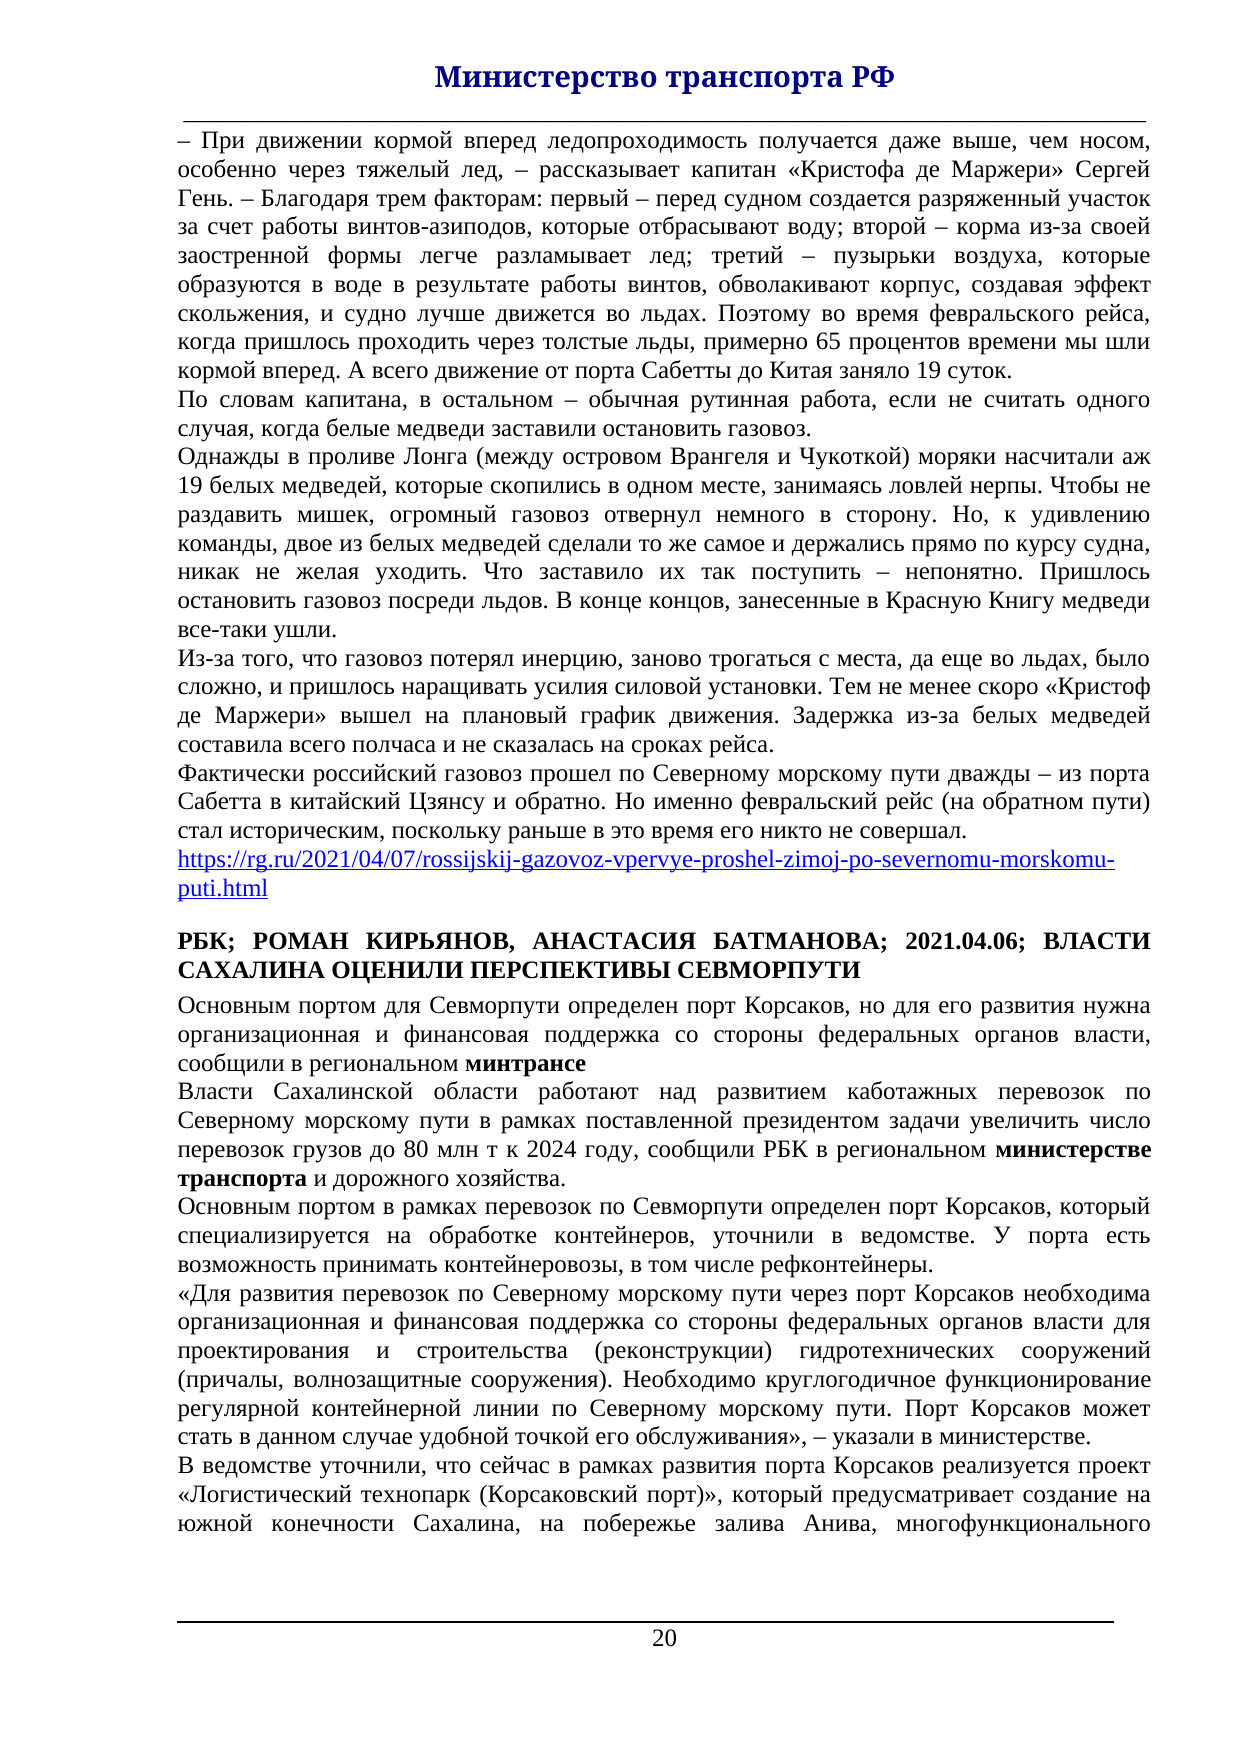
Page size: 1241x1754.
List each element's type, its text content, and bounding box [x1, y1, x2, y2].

text «Для развития перевозок по Северному морскому пути через порт Корсаков необходима организационная и финансовая поддержка со стороны федеральных органов власти для проектирования и строительства (реконструкции) гидротехнических сооружений (причалы, волнозащитные сооружения). Необходимо круглогодичное функционирование регулярной контейнерной линии по Северному морскому пути. Порт Корсаков может стать в данном случае удобной точкой его обслуживания», – указали в министерстве. [177, 1278, 1152, 1450]
text Однажды в проливе Лонга (между островом Врангеля и Чукоткой) моряки насчитали аж 19 белых медведей, которые скопились в одном месте, занимаясь ловлей нерпы. Чтобы не раздавить мишек, огромный газовоз отвернул немного в сторону. Но, к удивлению команды, двое из белых медведей сделали то же самое и держались прямо по курсу судна, никак не желая уходить. Что заставило их так поступить – непонятно. Пришлось остановить газовоз посреди льдов. В конце концов, занесенные в Красную Книгу медведи все-таки ушли. [177, 441, 1152, 643]
text Основным портом в рамках перевозок по Cевморпути определен порт Корсаков, который специализируется на обработке контейнеров, уточнили в ведомстве. У порта есть возможность принимать контейнеровозы, в том числе рефконтейнеры. [177, 1191, 1152, 1278]
text Основным портом для Cевморпути определен порт Корсаков, но для его развития нужна организационная и финансовая поддержка со стороны федеральных органов власти, сообщили в региональном минтрансе [177, 990, 1152, 1076]
text Фактически российский газовоз прошел по Северному морскому пути дважды – из порта Сабетта в китайский Цзянсу и обратно. Но именно февральский рейс (на обратном пути) стал историческим, поскольку раньше в это время его никто не совершал. [177, 758, 1152, 844]
text По словам капитана, в остальном – обычная рутинная работа, если не считать одного случая, когда белые медведи заставили остановить газовоз. [177, 384, 1152, 441]
text – При движении кормой вперед ледопроходимость получается даже выше, чем носом, особенно через тяжелый лед, – рассказывает капитан «Кристофа де Маржери» Сергей Гень. – Благодаря трем факторам: первый – перед судном создается разряженный участок за счет работы винтов-азиподов, которые отбрасывают воду; второй – корма из-за своей заостренной формы легче разламывает лед; третий – пузырьки воздуха, которые образуются в воде в результате работы винтов, обволакивают корпус, создавая эффект скольжения, и судно лучше движется во льдах. Поэтому во время февральского рейса, когда пришлось проходить через толстые льды, примерно 65 процентов времени мы шли кормой вперед. А всего движение от порта Сабетты до Китая заняло 19 суток. [177, 125, 1152, 384]
text Власти Сахалинской области работают над развитием каботажных перевозок по Северному морскому пути в рамках поставленной президентом задачи увеличить число перевозок грузов до 80 млн т к 2024 году, сообщили РБК в региональном министерстве транспорта и дорожного хозяйства. [177, 1076, 1152, 1191]
text https://rg.ru/2021/04/07/rossijskij-gazovoz-vpervye-proshel-zimoj-po-severnomu-morskomu-puti.html [177, 844, 1152, 901]
text Из-за того, что газовоз потерял инерцию, заново трогаться с места, да еще во льдах, было сложно, и пришлось наращивать усилия силовой установки. Тем не менее скоро «Кристоф де Маржери» вышел на плановый график движения. Задержка из-за белых медведей составила всего полчаса и не сказалась на сроках рейса. [177, 643, 1152, 758]
subtitle РБК; РОМАН КИРЬЯНОВ, АНАСТАСИЯ БАТМАНОВА; 2021.04.06; ВЛАСТИ САХАЛИНА ОЦЕНИЛИ ПЕРСПЕКТИВЫ CЕВМОРПУТИ [177, 926, 1152, 984]
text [177, 1450, 1152, 1536]
